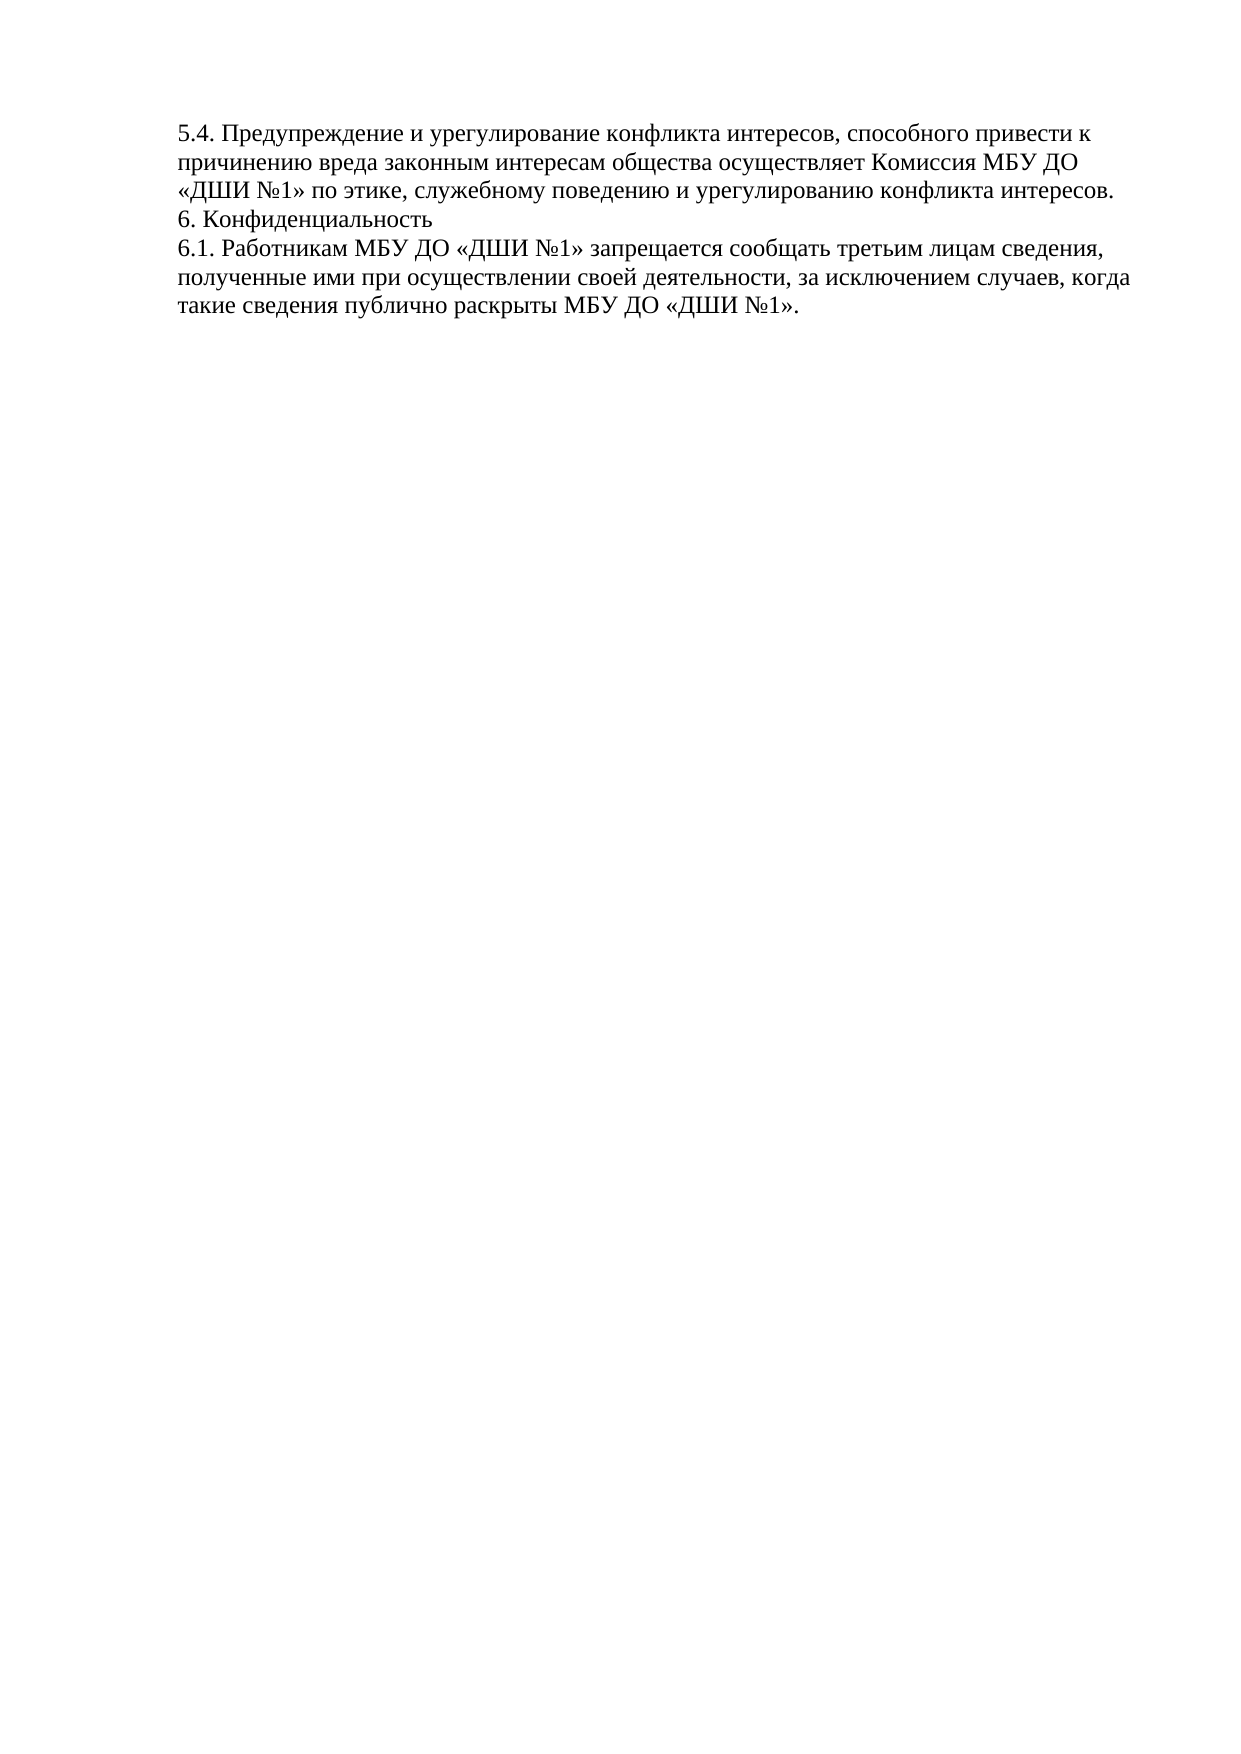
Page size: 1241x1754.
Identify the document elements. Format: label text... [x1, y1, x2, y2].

text 6. Конфиденциальность [177, 204, 1152, 233]
text 5.4. Предупреждение и урегулирование конфликта интересов, способного привести к причинению вреда законным интересам общества осуществляет Комиссия МБУ ДО «ДШИ №1» по этике, служебному поведению и урегулированию конфликта интересов. [177, 118, 1152, 204]
text 6.1. Работникам МБУ ДО «ДШИ №1» запрещается сообщать третьим лицам сведения, полученные ими при осуществлении своей деятельности, за исключением случаев, когда такие сведения публично раскрыты МБУ ДО «ДШИ №1». [177, 233, 1152, 319]
